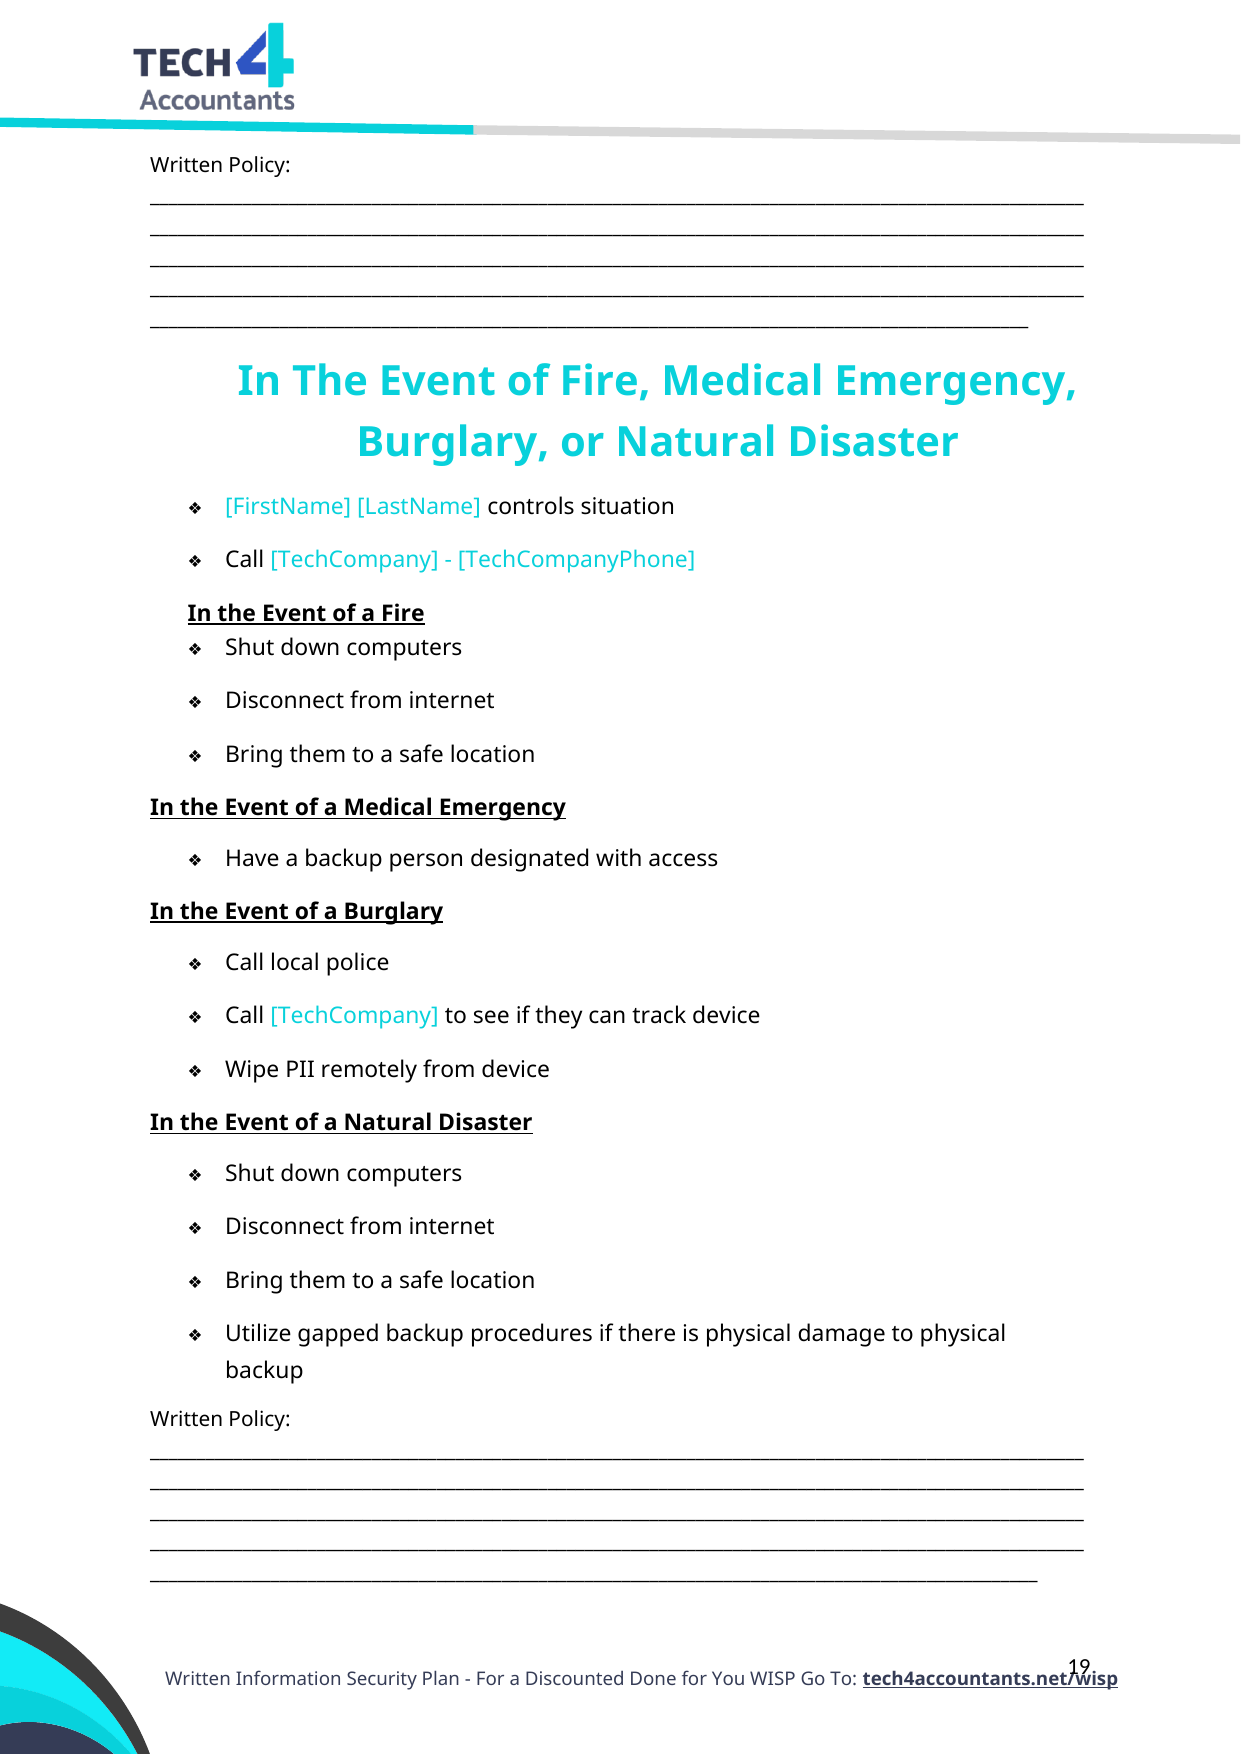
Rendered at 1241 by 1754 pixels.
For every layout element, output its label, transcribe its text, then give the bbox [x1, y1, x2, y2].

text In the Event of a Burglary [150, 895, 1090, 926]
list Utilize gapped backup procedures if there is physical damage to physical backup [187, 1317, 1090, 1385]
text In the Event of a Natural Disaster [150, 1106, 1090, 1137]
list Have a backup person designated with access [187, 841, 1090, 876]
picture [129, 130, 307, 138]
list [FirstName] [LastName] controls situation [187, 489, 1090, 524]
text In The Event of Fire, Medical Emergency, Burglary, or Natural Disaster [225, 350, 1090, 468]
list Disconnect from internet [187, 1210, 1090, 1244]
list Call [TechCompany] - [TechCompanyPhone] [187, 543, 1090, 577]
picture [129, 8, 307, 122]
list Shut down computers [187, 1156, 1090, 1191]
list Call [TechCompany] to see if they can track device [187, 999, 1090, 1033]
text In the Event of a Medical Emergency [150, 791, 1090, 822]
list Wipe PII remotely from device [187, 1052, 1090, 1087]
list Shut down computers [187, 630, 1090, 664]
list Disconnect from internet [187, 684, 1090, 718]
list Bring them to a safe location [187, 737, 1090, 772]
list Call local police [187, 945, 1090, 979]
text Written Policy: ___________________________________________________________________________________________________________________________________________________________________________________________________________________________________________________________________________________________________________________________________________________________________________________________________________________________________________________________________________________________________________________ [150, 150, 1090, 332]
text In the Event of a Fire [187, 597, 1090, 628]
text Written Policy: ____________________________________________________________________________________________________________________________________________________________________________________________________________________________________________________________________________________________________________________________________________________________________________________________________________________________________________________________________________________________________________________ [150, 1404, 1090, 1586]
list Bring them to a safe location [187, 1263, 1090, 1298]
